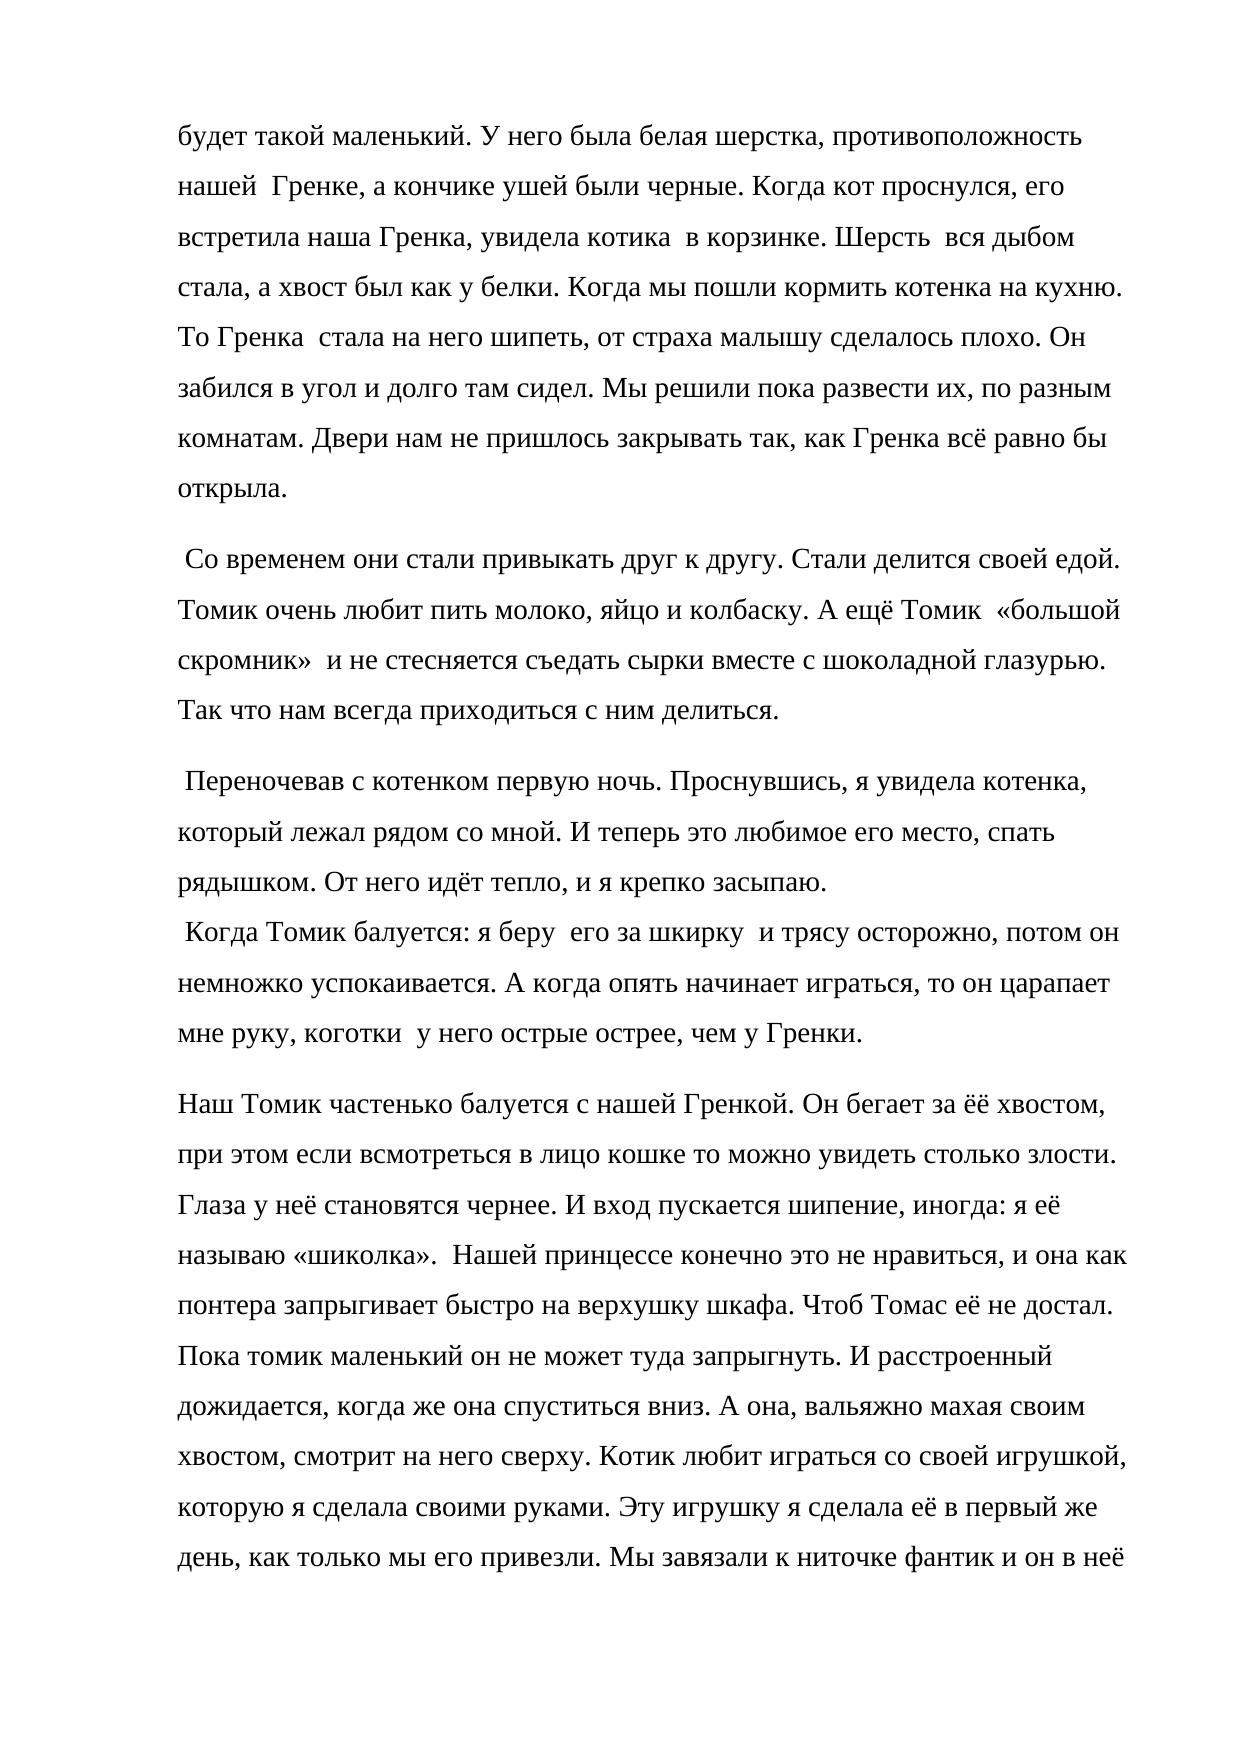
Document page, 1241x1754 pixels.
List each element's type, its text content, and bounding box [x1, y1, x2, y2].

text Со временем они стали привыкать друг к другу. Стали делится своей едой. Томик очень любит пить молоко, яйцо и колбаску. А ещё Томик «большой скромник» и не стесняется съедать сырки вместе с шоколадной глазурью. Так что нам всегда приходиться с ним делиться. [177, 541, 1152, 726]
text Переночевав с котенком первую ночь. Проснувшись, я увидела котенка, который лежал рядом со мной. И теперь это любимое его место, спать рядышком. От него идёт тепло, и я крепко засыпаю. Когда Томик балуется: я беру его за шкирку и трясу осторожно, потом он немножко успокаивается. А когда опять начинает играться, то он царапает мне руку, коготки у него острые острее, чем у Гренки. [177, 763, 1152, 1049]
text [177, 118, 1152, 504]
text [177, 1086, 1152, 1573]
